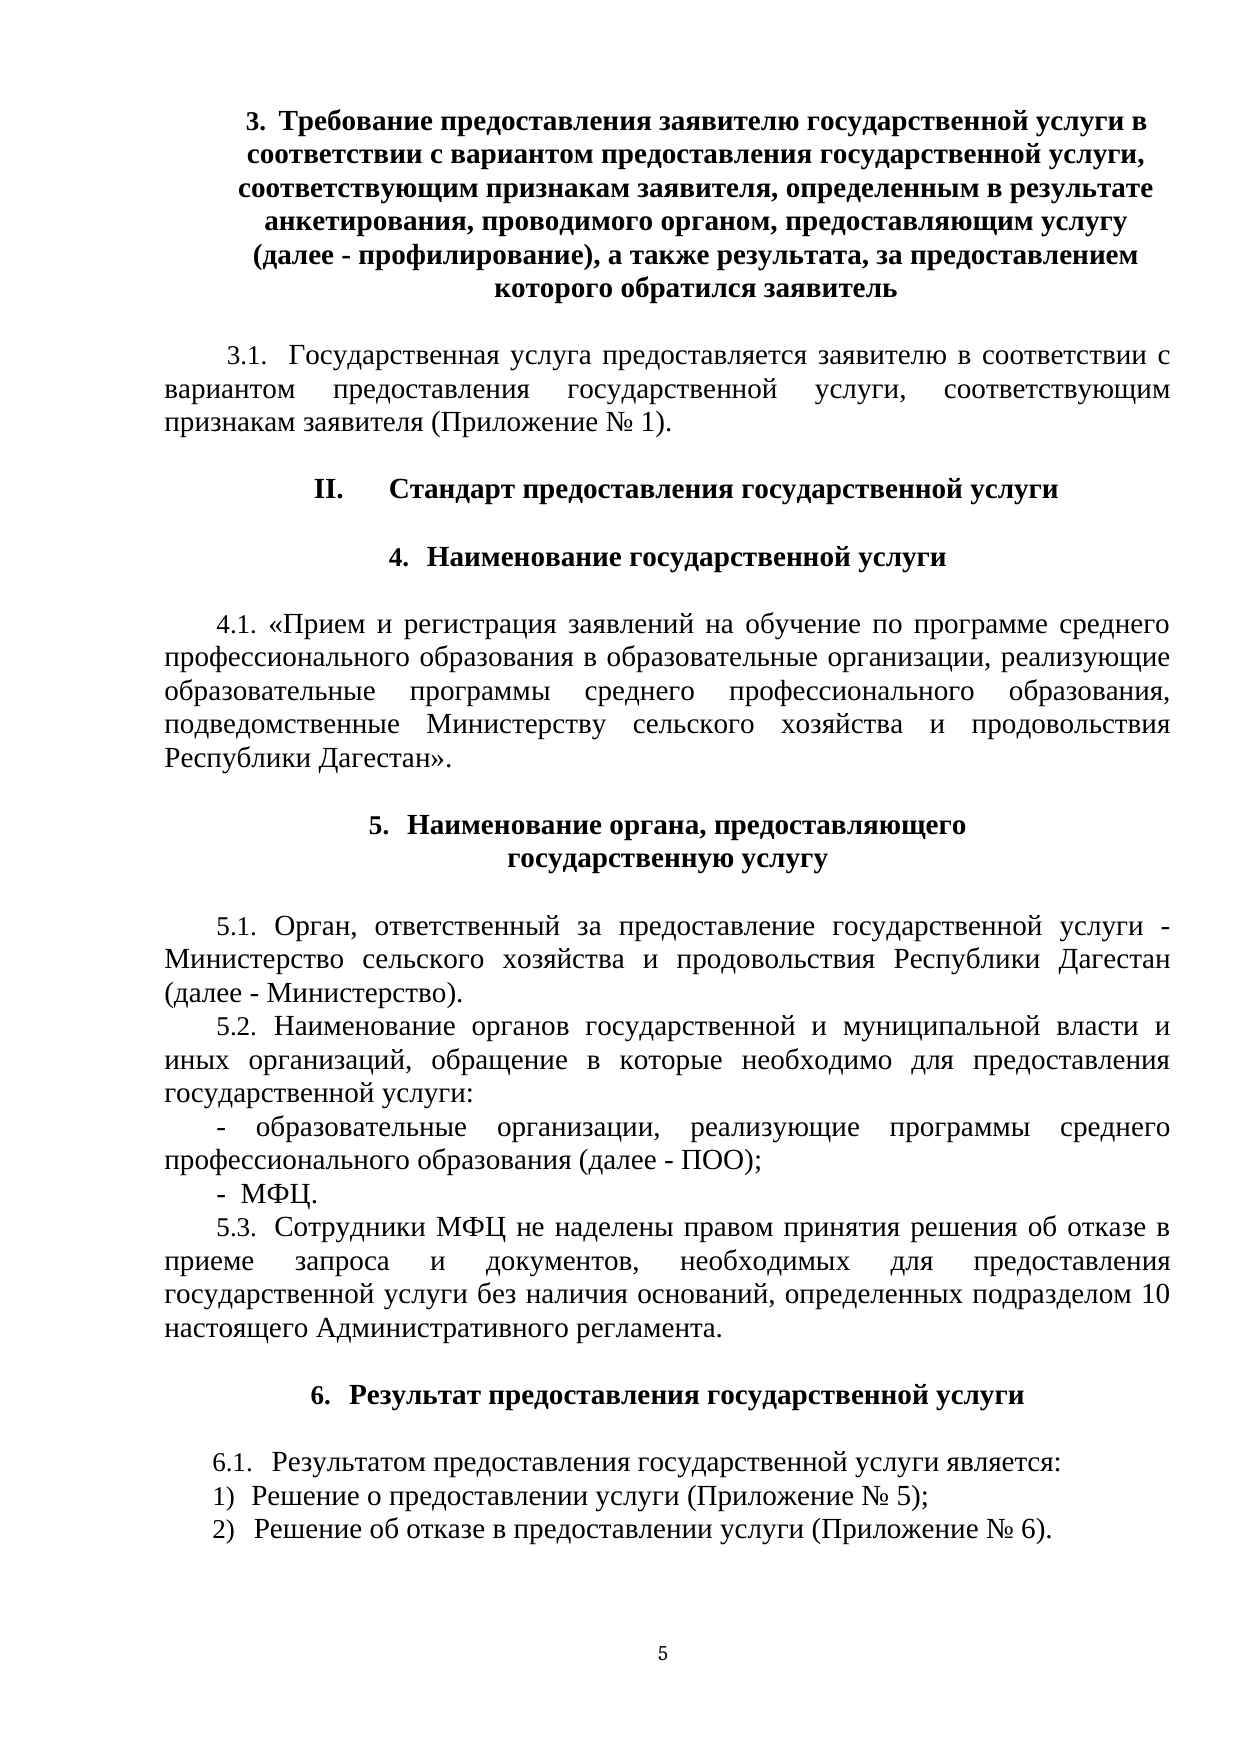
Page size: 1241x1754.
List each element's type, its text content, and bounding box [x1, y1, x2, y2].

list Решение о предоставлении услуги (Приложение № 5); [164, 1478, 1171, 1511]
list «Прием и регистрация заявлений на обучение по программе среднего профессионального образования в образовательные организации, реализующие образовательные программы среднего профессионального образования, подведомственные Министерству сельского хозяйства и продовольствия Республики Дагестан». [164, 606, 1171, 773]
text - образовательные организации, реализующие программы среднего профессионального образования (далее - ПОО); [164, 1109, 1171, 1176]
list Наименование органов государственной и муниципальной власти и иных организаций, обращение в которые необходимо для предоставления государственной услуги: [164, 1008, 1171, 1109]
list Результат предоставления государственной услуги [164, 1377, 1171, 1411]
list Решение об отказе в предоставлении услуги (Приложение № 6). [164, 1511, 1171, 1545]
list Орган, ответственный за предоставление государственной услуги - Министерство сельского хозяйства и продовольствия Республики Дагестан (далее - Министерство). [164, 908, 1171, 1008]
list Государственная услуга предоставляется заявителю в соответствии с вариантом предоставления государственной услуги, соответствующим признакам заявителя (Приложение № 1). [164, 337, 1171, 438]
list Требование предоставления заявителю государственной услуги в соответствии с вариантом предоставления государственной услуги, соответствующим признакам заявителя, определенным в результате анкетирования, проводимого органом, предоставляющим услугу (далее - профилирование), а также результата, за предоставлением которого обратился заявитель [220, 103, 1171, 304]
text - МФЦ. [164, 1176, 1171, 1209]
list Наименование государственной услуги [164, 539, 1171, 572]
list Результатом предоставления государственной услуги является: [164, 1444, 1171, 1478]
list Стандарт предоставления государственной услуги [202, 472, 1171, 505]
list Сотрудники МФЦ не наделены правом принятия решения об отказе в приеме запроса и документов, необходимых для предоставления государственной услуги без наличия оснований, определенных подразделом 10 настоящего Административного регламента. [164, 1209, 1171, 1344]
list Наименование органа, предоставляющего государственную услугу [164, 807, 1171, 874]
